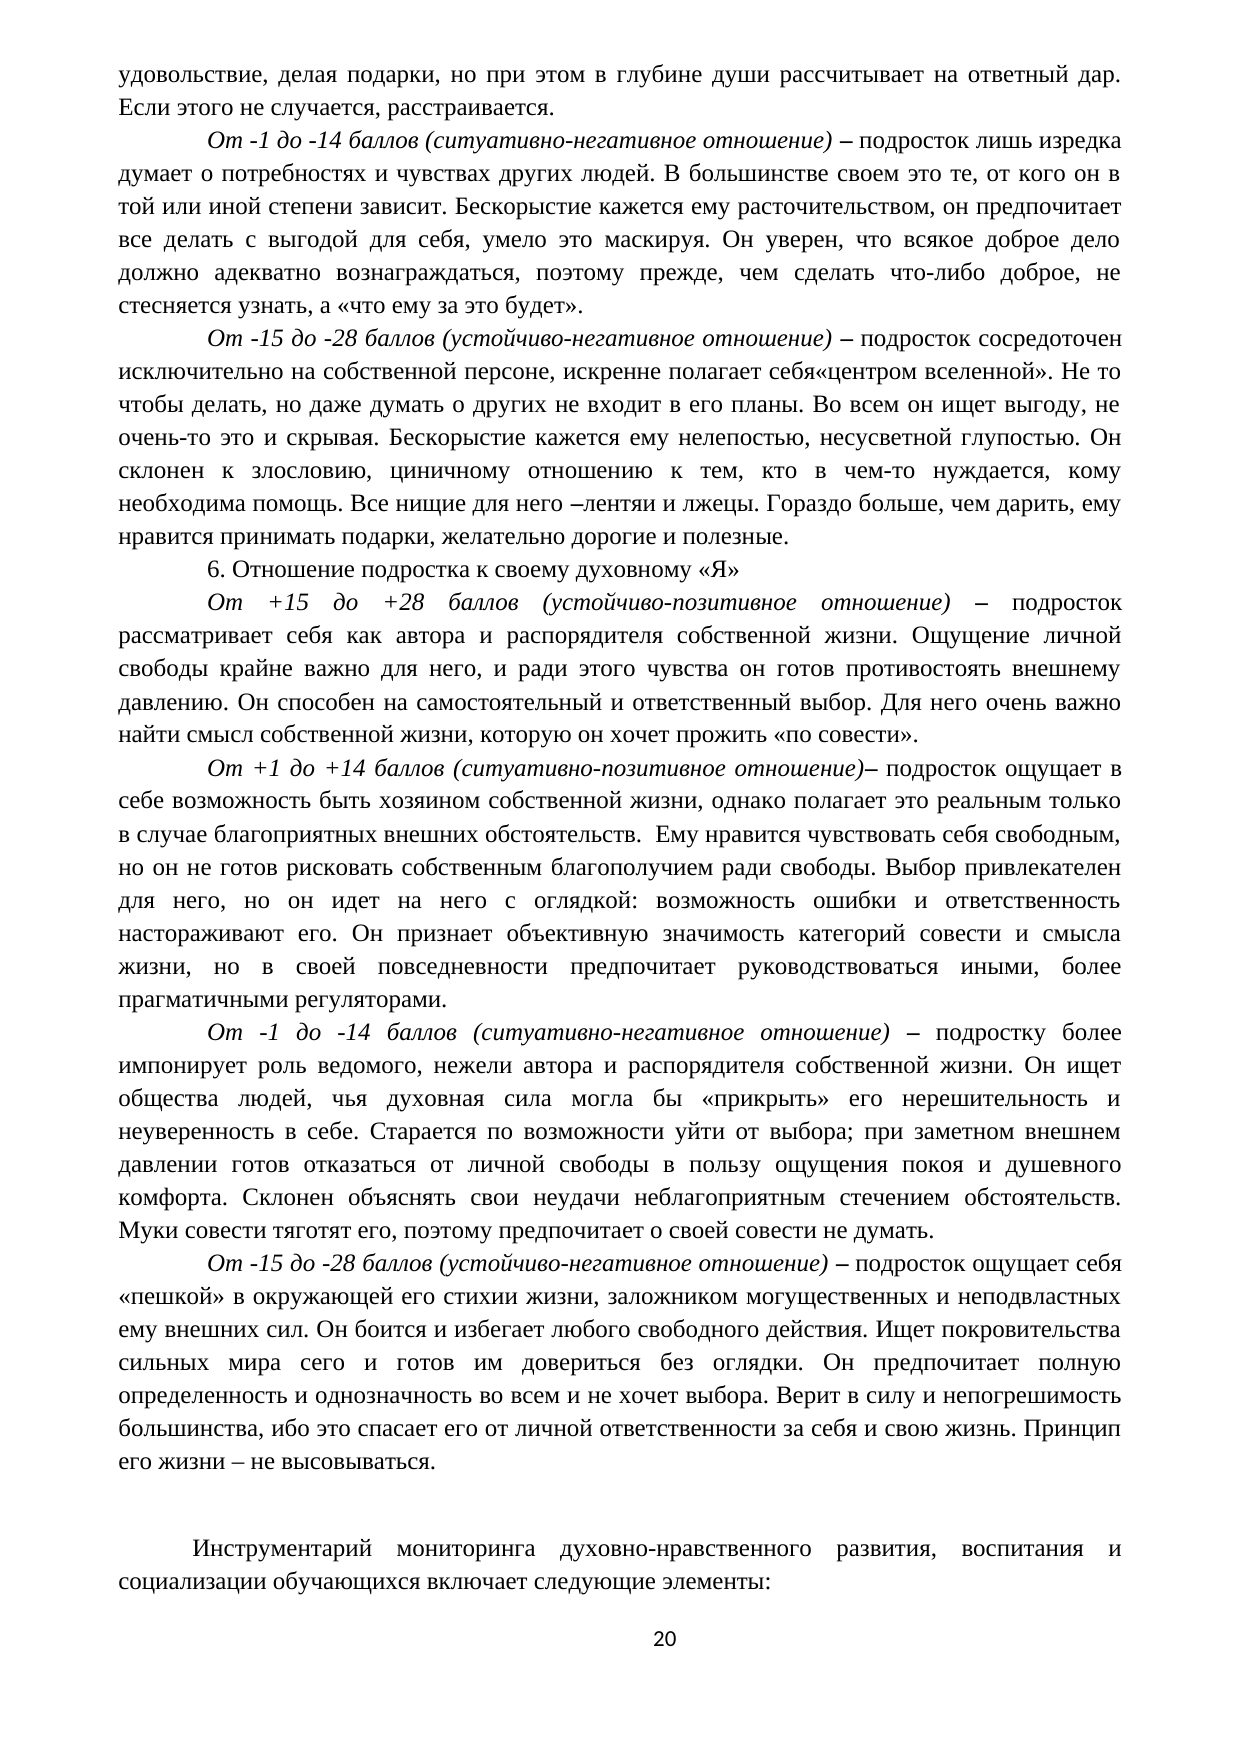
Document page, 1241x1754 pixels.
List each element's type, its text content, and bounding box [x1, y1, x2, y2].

text От -1 до -14 баллов (ситуативно-негативное отношение) – подростку более импонирует роль ведомого, нежели автора и распорядителя собственной жизни. Он ищет общества людей, чья духовная сила могла бы «прикрыть» его нерешительность и неуверенность в себе. Старается по возможности уйти от выбора; при заметном внешнем давлении готов отказаться от личной свободы в пользу ощущения покоя и душевного комфорта. Склонен объяснять свои неудачи неблагоприятным стечением обстоятельств. Муки совести тяготят его, поэтому предпочитает о своей совести не думать. [118, 1017, 1122, 1244]
text От -1 до -14 баллов (ситуативно-негативное отношение) – подросток лишь изредка думает о потребностях и чувствах других людей. В большинстве своем это те, от кого он в той или иной степени зависит. Бескорыстие кажется ему расточительством, он предпочитает все делать с выгодой для себя, умело это маскируя. Он уверен, что всякое доброе дело должно адекватно вознаграждаться, поэтому прежде, чем сделать что-либо доброе, не стесняется узнать, а «что ему за это будет». [118, 125, 1122, 319]
text От +1 до +14 баллов (ситуативно-позитивное отношение)– подросток ощущает в себе возможность быть хозяином собственной жизни, однако полагает это реальным только в случае благоприятных внешних обстоятельств. Ему нравится чувствовать себя свободным, но он не готов рисковать собственным благополучием ради свободы. Выбор привлекателен для него, но он идет на него с оглядкой: возможность ошибки и ответственность настораживают его. Он признает объективную значимость категорий совести и смысла жизни, но в своей повседневности предпочитает руководствоваться иными, более прагматичными регуляторами. [118, 753, 1122, 1012]
text 6. Отношение подростка к своему духовному «Я» [118, 554, 1122, 583]
text От -15 до -28 баллов (устойчиво-негативное отношение) – подросток сосредоточен исключительно на собственной персоне, искренне полагает себя«центром вселенной». Не то чтобы делать, но даже думать о других не входит в его планы. Во всем он ищет выгоду, не очень-то это и скрывая. Бескорыстие кажется ему нелепостью, несусветной глупостью. Он склонен к злословию, циничному отношению к тем, кто в чем-то нуждается, кому необходима помощь. Все нищие для него –лентяи и лжецы. Гораздо больше, чем дарить, ему нравится принимать подарки, желательно дорогие и полезные. [118, 323, 1122, 550]
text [118, 59, 1122, 121]
text От -15 до -28 баллов (устойчиво-негативное отношение) – подросток ощущает себя «пешкой» в окружающей его стихии жизни, заложником могущественных и неподвластных ему внешних сил. Он боится и избегает любого свободного действия. Ищет покровительства сильных мира сего и готов им довериться без оглядки. Он предпочитает полную определенность и однозначность во всем и не хочет выбора. Верит в силу и непогрешимость большинства, ибо это спасает его от личной ответственности за себя и свою жизнь. Принцип его жизни – не высовываться. [118, 1248, 1122, 1475]
text Инструментарий мониторинга духовно-нравственного развития, воспитания и социализации обучающихся включает следующие элементы: [118, 1533, 1122, 1595]
text От +15 до +28 баллов (устойчиво-позитивное отношение) – подросток рассматривает себя как автора и распорядителя собственной жизни. Ощущение личной свободы крайне важно для него, и ради этого чувства он готов противостоять внешнему давлению. Он способен на самостоятельный и ответственный выбор. Для него очень важно найти смысл собственной жизни, которую он хочет прожить «по совести». [118, 587, 1122, 748]
